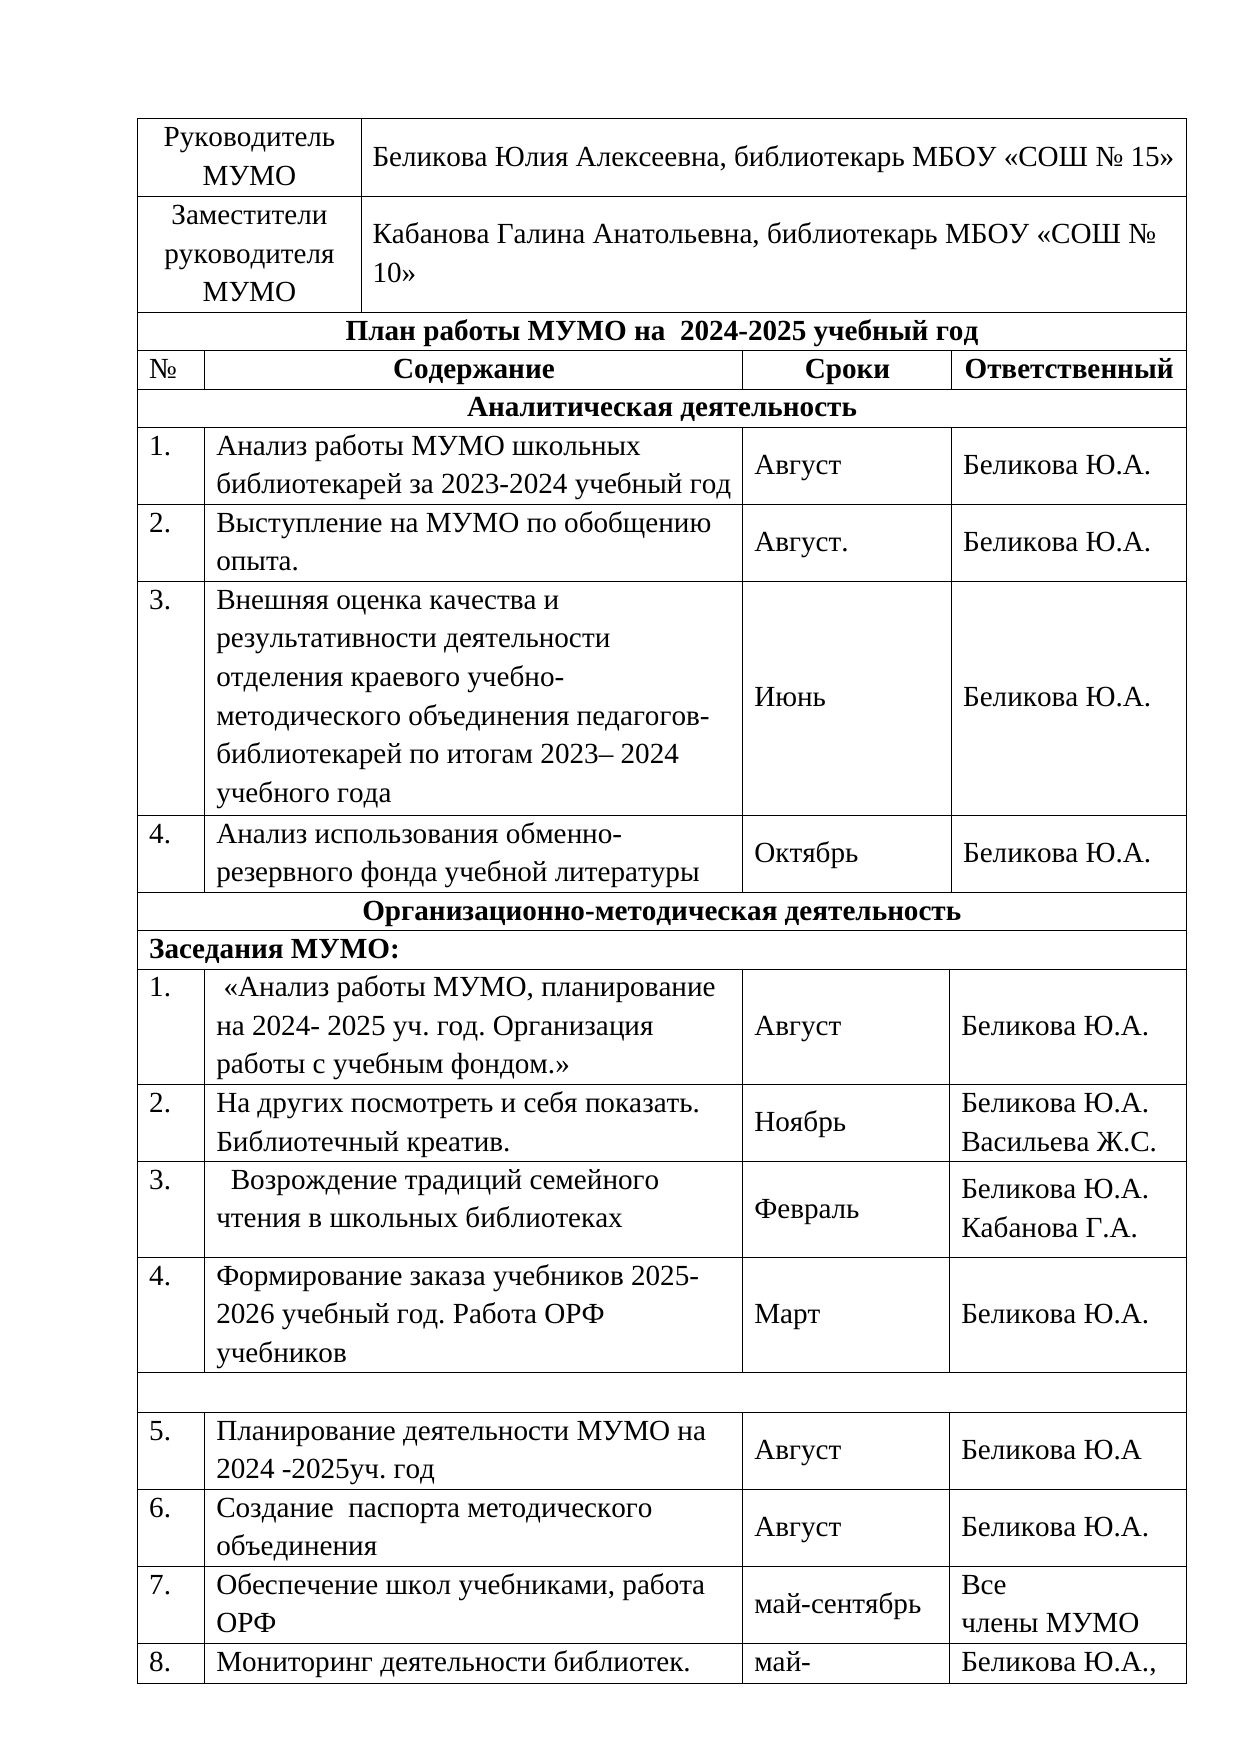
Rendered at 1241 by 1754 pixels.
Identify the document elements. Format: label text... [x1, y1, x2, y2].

table_cell [138, 1567, 204, 1643]
table_cell Беликова Ю.А. [952, 582, 1186, 815]
table_cell Беликова Ю.А. [952, 816, 1186, 892]
table_cell Выступление на МУМО по обобщению опыта. [205, 505, 742, 581]
table_cell Август. [743, 505, 951, 581]
table_cell Содержание [205, 351, 742, 388]
table_cell Февраль [743, 1162, 949, 1257]
table_cell [138, 582, 204, 815]
table_cell Беликова Ю.А. [952, 428, 1186, 504]
table_cell Анализ работы МУМО школьных библиотекарей за 2023-2024 учебный год [205, 428, 742, 504]
table_cell Аналитическая деятельность [138, 390, 1186, 427]
table_cell [138, 1373, 1186, 1412]
table_cell [138, 970, 204, 1084]
table_cell Руководитель МУМО [138, 119, 361, 196]
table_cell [950, 1644, 1186, 1682]
table_cell май-сентябрь [743, 1567, 949, 1643]
table_cell Сроки [743, 351, 951, 388]
table_cell Внешняя оценка качества и результативности деятельности отделения краевого учебно-методического объединения педагогов-библиотекарей по итогам 2023– 2024 учебного года [205, 582, 742, 815]
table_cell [205, 1644, 742, 1682]
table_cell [743, 1644, 949, 1682]
table_cell Все члены МУМО [950, 1567, 1186, 1643]
table_cell Август [743, 428, 951, 504]
table_cell Август [743, 970, 949, 1084]
table_cell На других посмотреть и себя показать. Библиотечный креатив. [205, 1085, 742, 1161]
table_cell Заседания МУМО: [138, 931, 1186, 968]
table_cell Беликова Ю.А. [950, 970, 1186, 1084]
table_cell Беликова Юлия Алексеевна, библиотекарь МБОУ «СОШ № 15» [362, 119, 1186, 196]
table_cell Июнь [743, 582, 951, 815]
table_cell Беликова Ю.А. [950, 1258, 1186, 1372]
table_cell Анализ использования обменно-резервного фонда учебной литературы [205, 816, 742, 892]
table_cell Заместители руководителя МУМО [138, 197, 361, 312]
table_cell Возрождение традиций семейного чтения в школьных библиотеках [205, 1162, 742, 1257]
table_cell [138, 1085, 204, 1161]
table_cell Планирование деятельности МУМО на 2024 -2025уч. год [205, 1413, 742, 1489]
table_cell № [138, 351, 204, 388]
table_cell Август [743, 1413, 949, 1489]
table_cell Беликова Ю.А. [952, 505, 1186, 581]
table_cell Формирование заказа учебников 2025-2026 учебный год. Работа ОРФ учебников [205, 1258, 742, 1372]
table_cell [138, 1644, 204, 1682]
table_cell [138, 1490, 204, 1566]
table_cell Март [743, 1258, 949, 1372]
table_cell Октябрь [743, 816, 951, 892]
table_cell Ноябрь [743, 1085, 949, 1161]
table_cell «Анализ работы МУМО, планирование на 2024- 2025 уч. год. Организация работы с учебным фондом.» [205, 970, 742, 1084]
table_cell Беликова Ю.А. [950, 1490, 1186, 1566]
table_cell Беликова Ю.А. Кабанова Г.А. [950, 1162, 1186, 1257]
table_cell Беликова Ю.А [950, 1413, 1186, 1489]
table_cell План работы МУМО на 2024-2025 учебный год [138, 313, 1186, 350]
table_cell [138, 1413, 204, 1489]
table_cell [138, 428, 204, 504]
table_cell Кабанова Галина Анатольевна, библиотекарь МБОУ «СОШ № 10» [362, 197, 1186, 312]
table_cell [138, 1162, 204, 1257]
table_cell Организационно-методическая деятельность [138, 893, 1186, 930]
table_cell Беликова Ю.А. Васильева Ж.С. [950, 1085, 1186, 1161]
table_cell [138, 505, 204, 581]
table_cell Создание паспорта методического объединения [205, 1490, 742, 1566]
table_cell Август [743, 1490, 949, 1566]
table_cell [138, 1258, 204, 1372]
table_cell Ответственный [952, 351, 1186, 388]
table_cell [138, 816, 204, 892]
table_cell Обеспечение школ учебниками, работа ОРФ [205, 1567, 742, 1643]
